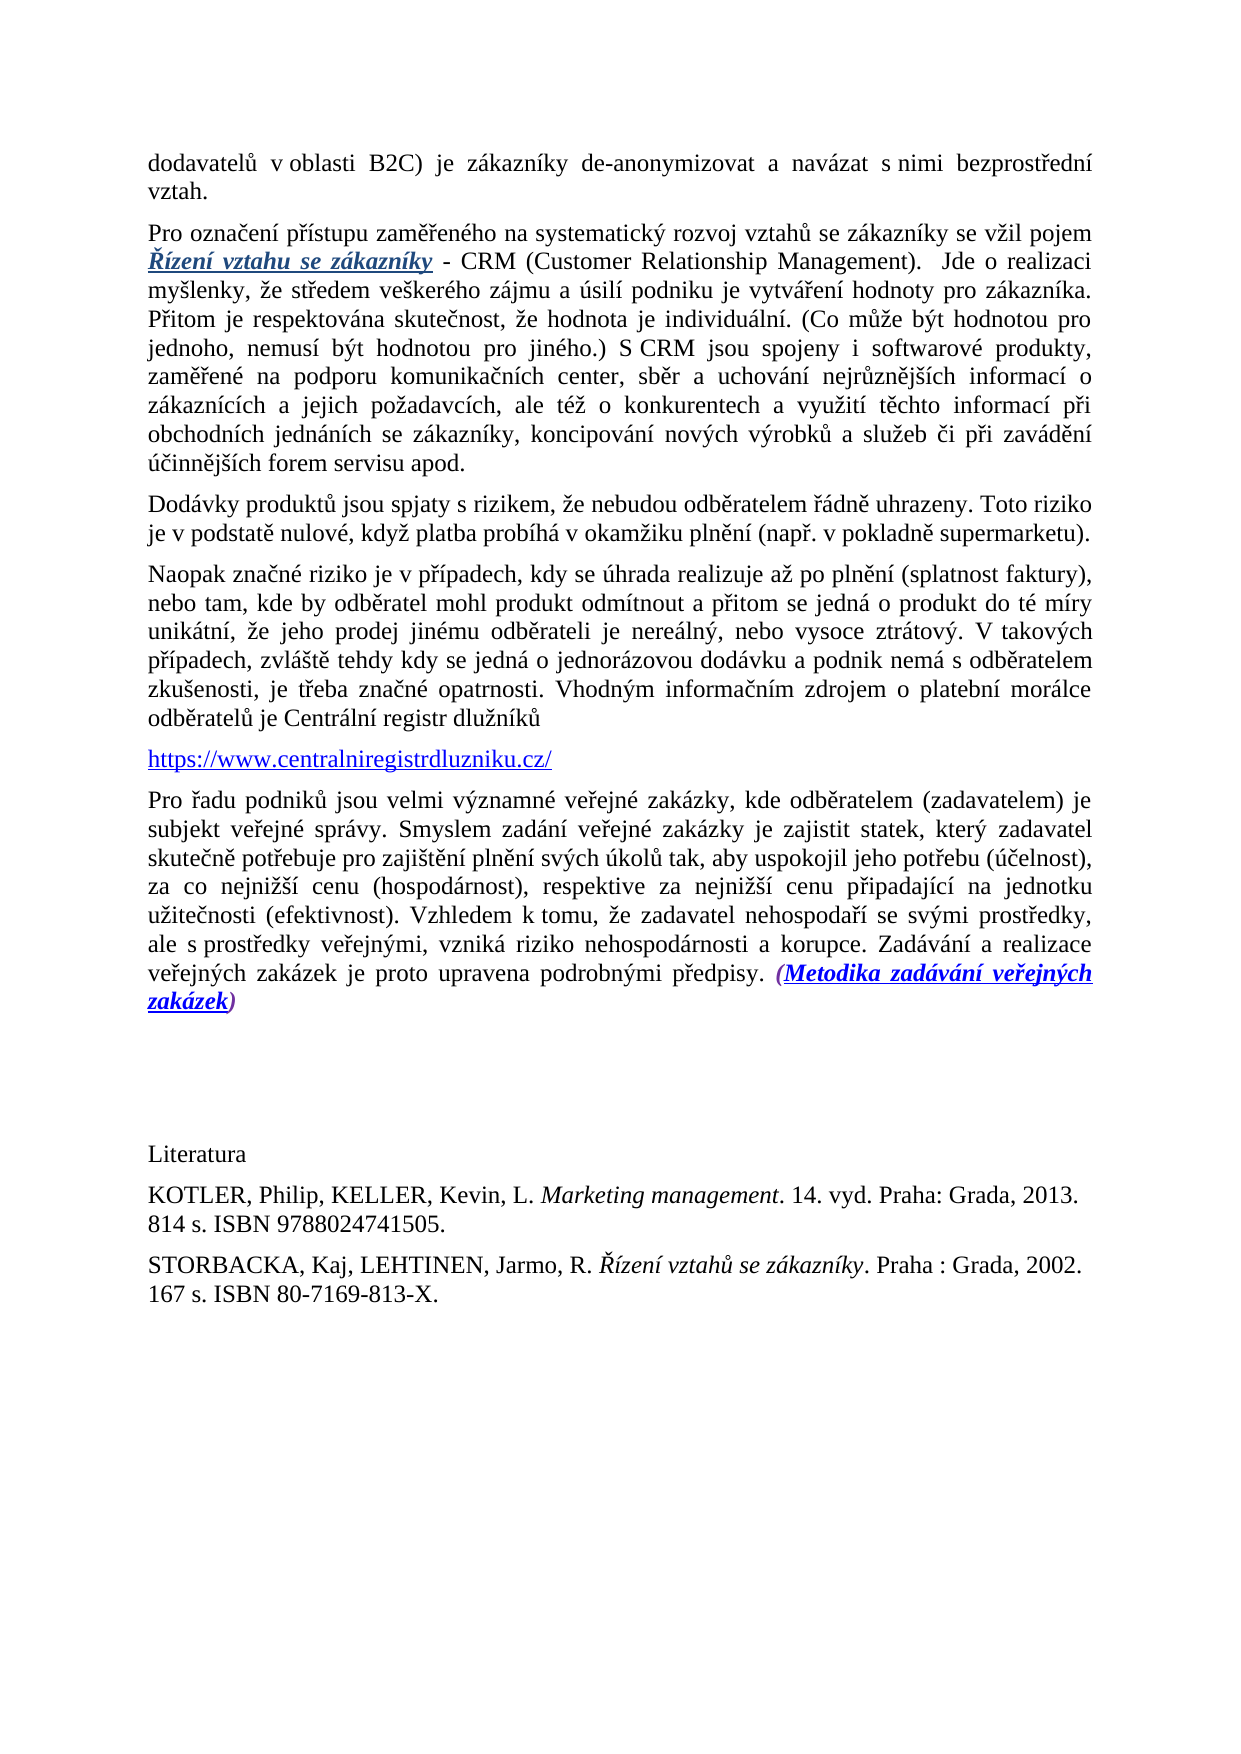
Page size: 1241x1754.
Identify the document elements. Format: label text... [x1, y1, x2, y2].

text Pro řadu podniků jsou velmi významné veřejné zakázky, kde odběratelem (zadavatelem) je subjekt veřejné správy. Smyslem zadání veřejné zakázky je zajistit statek, který zadavatel skutečně potřebuje pro zajištění plnění svých úkolů tak, aby uspokojil jeho potřebu (účelnost), za co nejnižší cenu (hospodárnost), respektive za nejnižší cenu připadající na jednotku užitečnosti (efektivnost). Vzhledem k tomu, že zadavatel nehospodaří se svými prostředky, ale s prostředky veřejnými, vzniká riziko nehospodárnosti a korupce. Zadávání a realizace veřejných zakázek je proto upravena podrobnými předpisy. (Metodika zadávání veřejných zakázek) [148, 785, 1093, 1015]
text Literatura [148, 1139, 1093, 1168]
text Pro označení přístupu zaměřeného na systematický rozvoj vztahů se zákazníky se vžil pojem Řízení vztahu se zákazníky - CRM (Customer Relationship Management). Jde o realizaci myšlenky, že středem veškerého zájmu a úsilí podniku je vytváření hodnoty pro zákazníka. Přitom je respektována skutečnost, že hodnota je individuální. (Co může být hodnotou pro jednoho, nemusí být hodnotou pro jiného.) S CRM jsou spojeny i softwarové produkty, zaměřené na podporu komunikačních center, sběr a uchování nejrůznějších informací o zákaznících a jejich požadavcích, ale též o konkurentech a využití těchto informací při obchodních jednáních se zákazníky, koncipování nových výrobků a služeb či při zavádění účinnějších forem servisu apod. [148, 218, 1093, 476]
text Naopak značné riziko je v případech, kdy se úhrada realizuje až po plnění (splatnost faktury), nebo tam, kde by odběratel mohl produkt odmítnout a přitom se jedná o produkt do té míry unikátní, že jeho prodej jinému odběrateli je nereálný, nebo vysoce ztrátový. V takových případech, zvláště tehdy kdy se jedná o jednorázovou dodávku a podnik nemá s odběratelem zkušenosti, je třeba značné opatrnosti. Vhodným informačním zdrojem o platební morálce odběratelů je Centrální registr dlužníků [148, 559, 1093, 731]
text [148, 148, 1093, 205]
text https://www.centralniregistrdluzniku.cz/ [148, 744, 1093, 773]
text KOTLER, Philip, KELLER, Kevin, L. Marketing management. 14. vyd. Praha: Grada, 2013. 814 s. ISBN 9788024741505. [148, 1180, 1093, 1238]
text Dodávky produktů jsou spjaty s rizikem, že nebudou odběratelem řádně uhrazeny. Toto riziko je v podstatě nulové, když platba probíhá v okamžiku plnění (např. v pokladně supermarketu). [148, 489, 1093, 546]
text STORBACKA, Kaj, LEHTINEN, Jarmo, R. Řízení vztahů se zákazníky. Praha : Grada, 2002. 167 s. ISBN 80-7169-813-X. [148, 1250, 1093, 1308]
